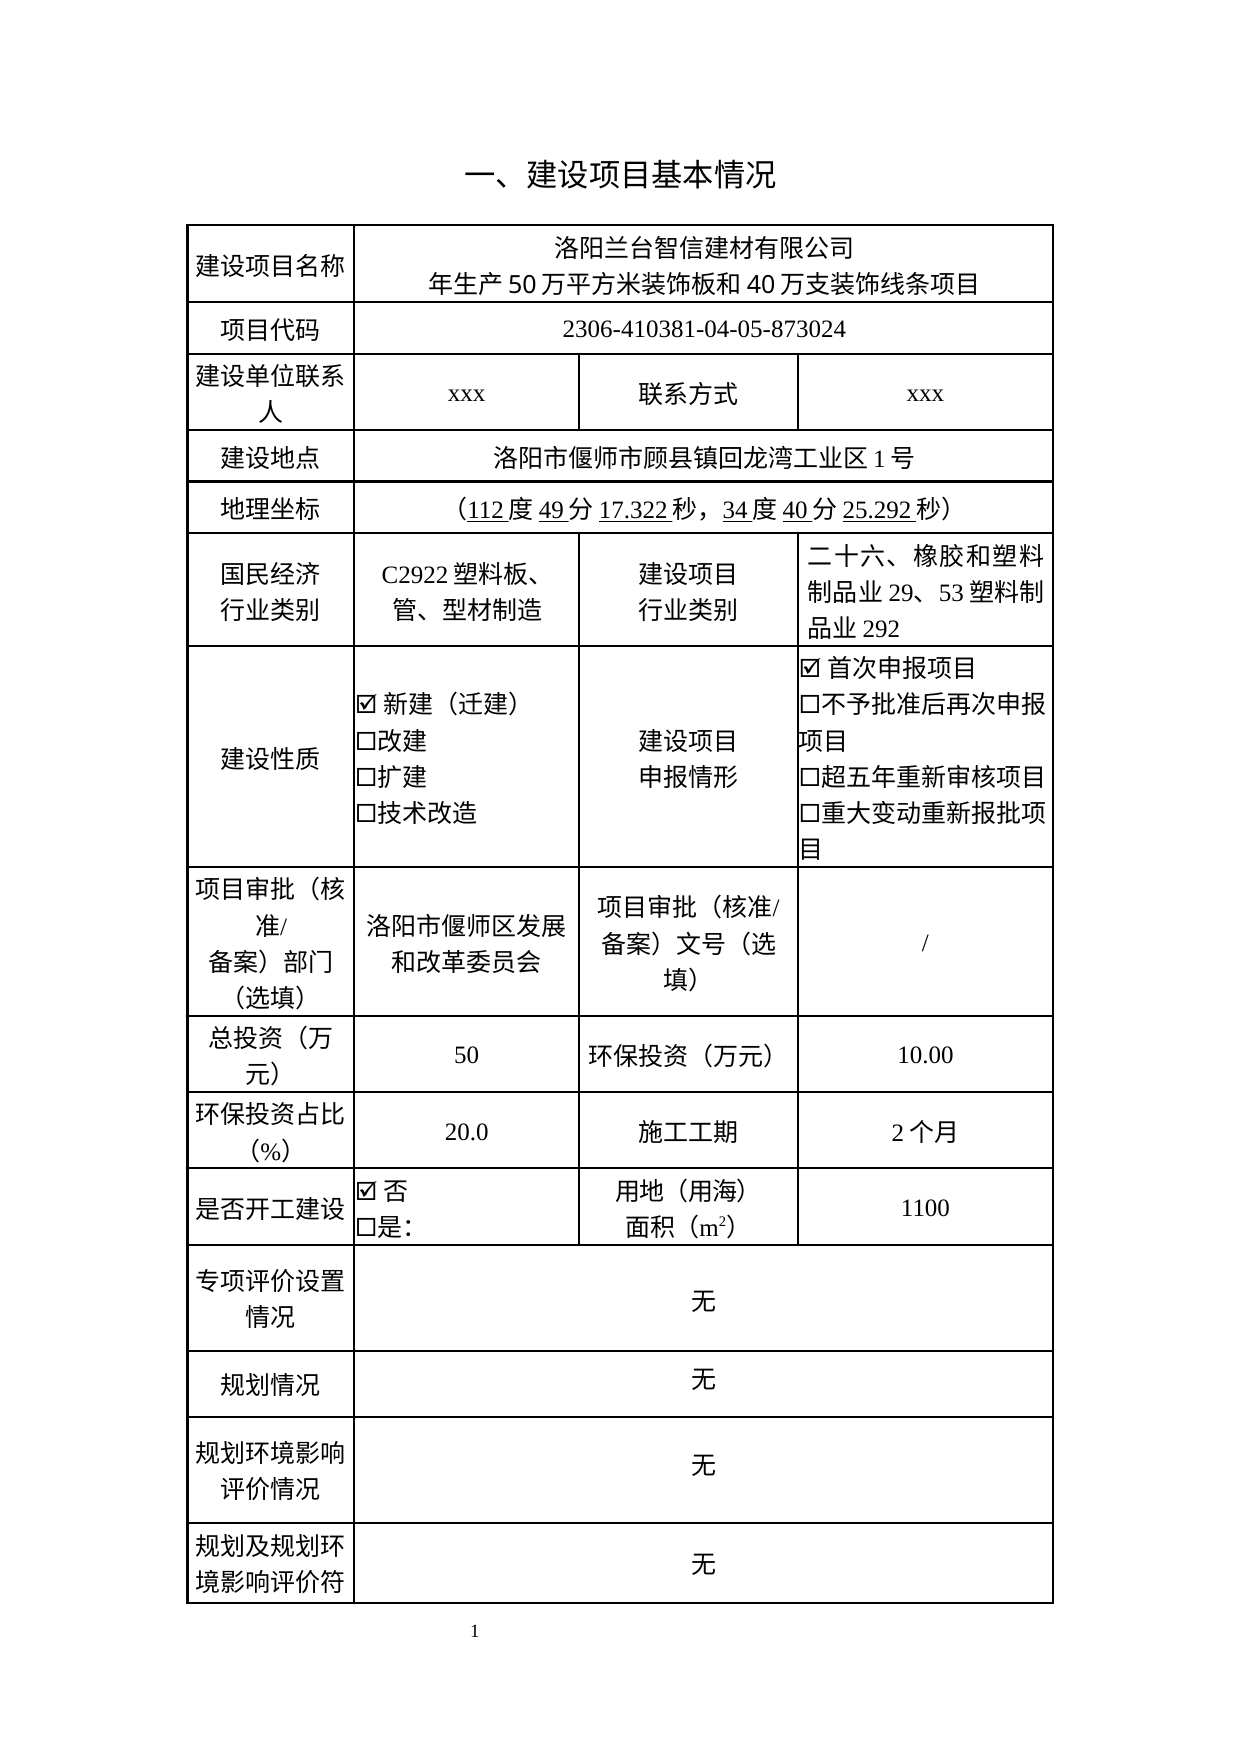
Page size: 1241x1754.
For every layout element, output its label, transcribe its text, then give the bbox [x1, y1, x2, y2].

table_cell 建设单位联系人 [189, 355, 353, 429]
table_cell / [799, 868, 1052, 1015]
table_cell 环保投资占比（%） [189, 1093, 353, 1167]
table_cell 施工工期 [580, 1093, 797, 1167]
table_cell 项目审批（核准/ 备案）文号（选填） [580, 868, 797, 1015]
table_cell 洛阳市偃师市顾县镇回龙湾工业区1号 [355, 431, 1052, 480]
table_cell 用地（用海） 面积（m2） [580, 1169, 797, 1243]
table_cell 项目审批（核准/ 备案）部门（选填） [189, 868, 353, 1015]
table_cell 是否开工建设 [189, 1169, 353, 1243]
table_header 洛阳兰台智信建材有限公司 年生产50万平方米装饰板和40万支装饰线条项目 [355, 226, 1052, 301]
table_cell 50 [355, 1017, 578, 1091]
table_cell 新建（迁建） 改建 扩建 技术改造 [355, 647, 578, 866]
table_cell 洛阳市偃师区发展和改革委员会 [355, 868, 578, 1015]
table_cell 2个月 [799, 1093, 1052, 1167]
table_cell 10.00 [799, 1017, 1052, 1091]
table_cell 总投资（万元） [189, 1017, 353, 1091]
table_cell 建设项目 申报情形 [580, 647, 797, 866]
table_cell 无 [355, 1418, 1052, 1522]
table_cell 1100 [799, 1169, 1052, 1243]
table_cell 建设项目 行业类别 [580, 534, 797, 645]
table_cell 否 是： [355, 1169, 578, 1243]
table_cell 规划情况 [189, 1352, 353, 1416]
table_cell 二十六、橡胶和塑料制品业29、53塑料制品业292 [799, 534, 1052, 645]
table_cell xxx [355, 355, 578, 429]
table_cell 专项评价设置情况 [189, 1246, 353, 1350]
table_cell 国民经济 行业类别 [189, 534, 353, 645]
table_cell 无 [355, 1246, 1052, 1350]
table_cell 20.0 [355, 1093, 578, 1167]
table_cell 2306-410381-04-05-873024 [355, 303, 1052, 352]
table_cell 项目代码 [189, 303, 353, 352]
table_cell 建设地点 [189, 431, 353, 480]
table_cell 建设性质 [189, 647, 353, 866]
table_cell 地理坐标 [189, 483, 353, 532]
table_cell 无 [355, 1524, 1052, 1602]
table_cell C2922塑料板、管、型材制造 [355, 534, 578, 645]
table_cell 联系方式 [580, 355, 797, 429]
text 一、建设项目基本情况 [187, 150, 1053, 195]
table_cell 环保投资（万元） [580, 1017, 797, 1091]
table_header 建设项目名称 [189, 226, 353, 301]
table_cell xxx [799, 355, 1052, 429]
table_cell （112度49分17.322秒，34度40分25.292秒） [355, 483, 1052, 532]
table_cell 无 [355, 1352, 1052, 1416]
table_cell 首次申报项目 不予批准后再次申报项目 超五年重新审核项目 重大变动重新报批项目 [799, 647, 1052, 866]
table_cell 规划及规划环境影响评价符合性分析 [189, 1524, 353, 1602]
table_cell 规划环境影响 评价情况 [189, 1418, 353, 1522]
